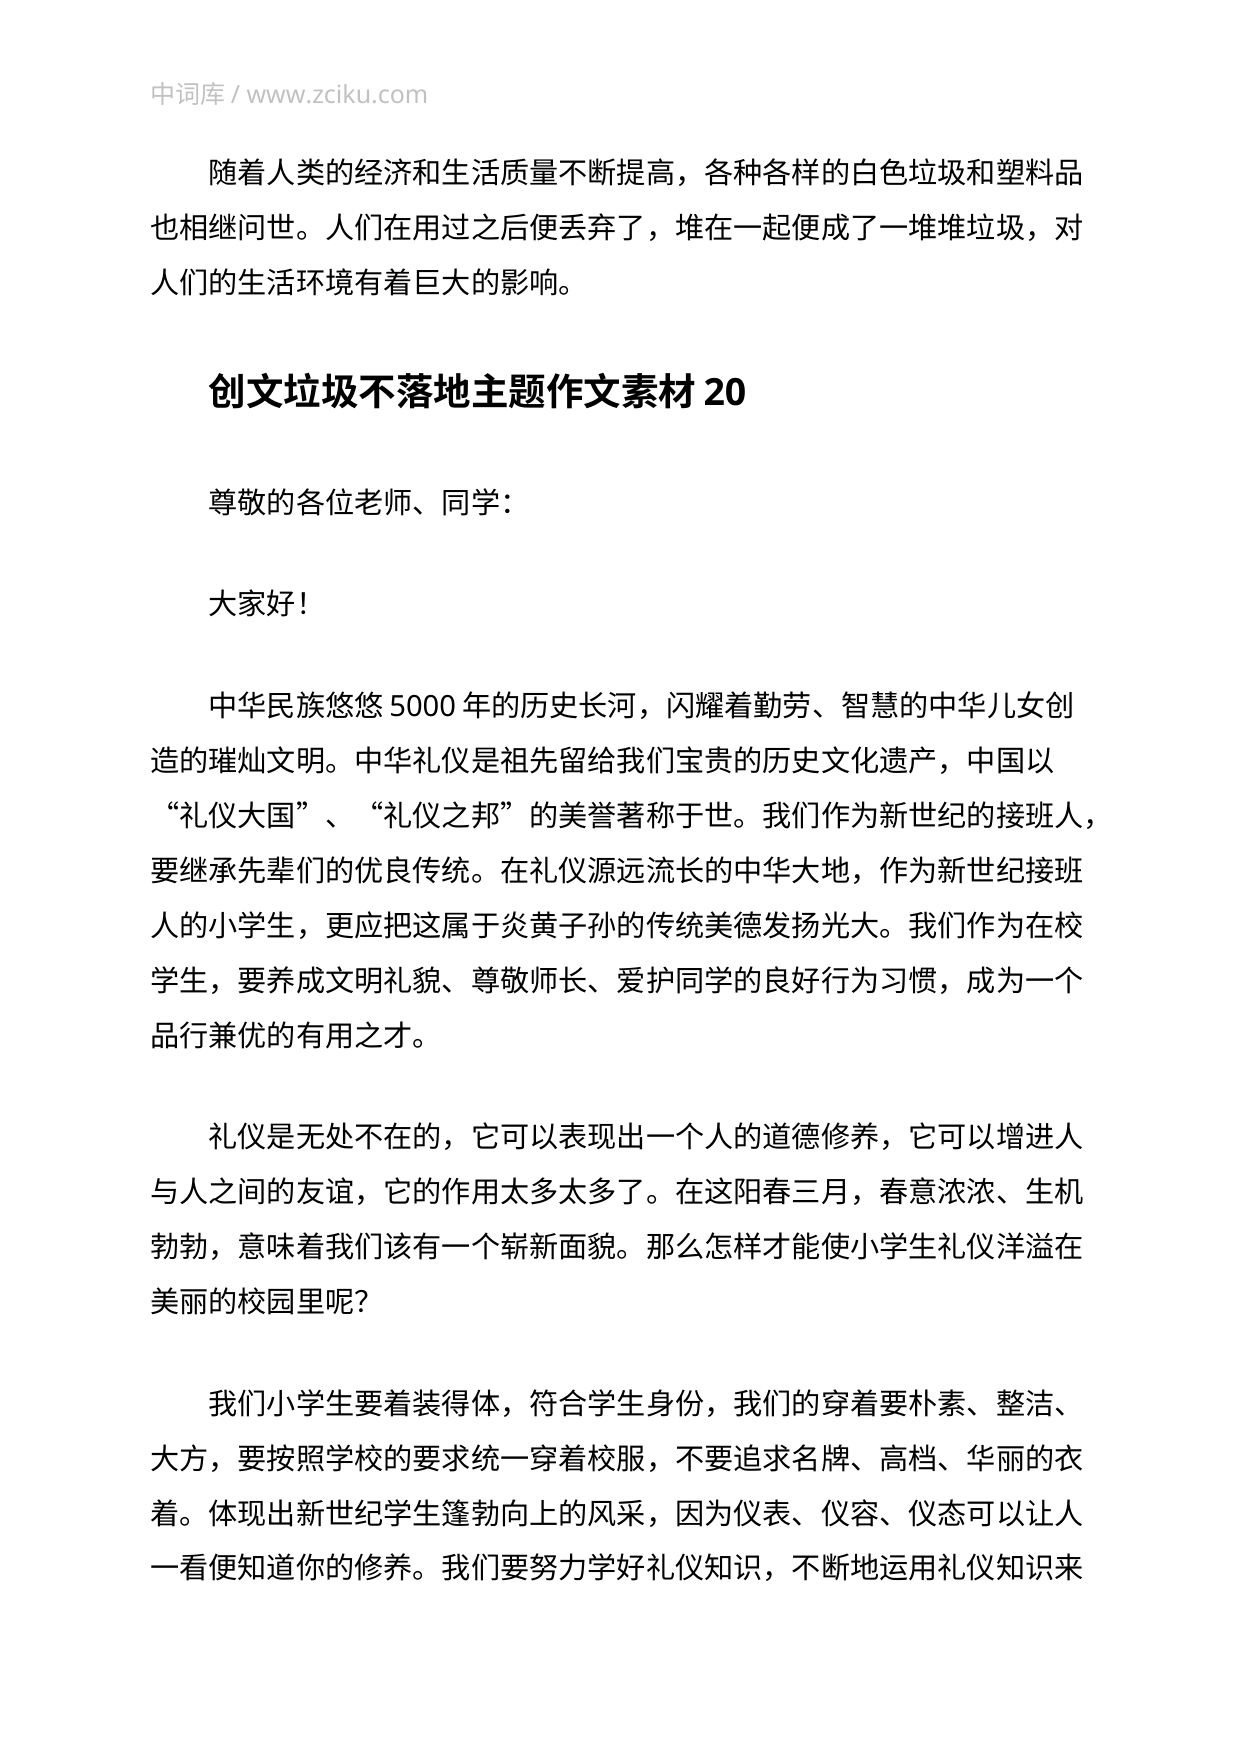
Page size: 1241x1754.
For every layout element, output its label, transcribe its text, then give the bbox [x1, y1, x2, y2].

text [150, 1380, 1090, 1587]
text 尊敬的各位老师、同学： [150, 479, 1090, 521]
text 随着人类的经济和生活质量不断提高，各种各样的白色垃圾和塑料品也相继问世。人们在用过之后便丢弃了，堆在一起便成了一堆堆垃圾，对人们的生活环境有着巨大的影响。 [150, 150, 1090, 302]
text 礼仪是无处不在的，它可以表现出一个人的道德修养，它可以增进人与人之间的友谊，它的作用太多太多了。在这阳春三月，春意浓浓、生机勃勃，意味着我们该有一个崭新面貌。那么怎样才能使小学生礼仪洋溢在美丽的校园里呢？ [150, 1114, 1090, 1321]
text 大家好！ [150, 581, 1090, 623]
text 中华民族悠悠5000年的历史长河，闪耀着勤劳、智慧的中华儿女创造的璀灿文明。中华礼仪是祖先留给我们宝贵的历史文化遗产，中国以“礼仪大国”、“礼仪之邦”的美誉著称于世。我们作为新世纪的接班人，要继承先辈们的优良传统。在礼仪源远流长的中华大地，作为新世纪接班人的小学生，更应把这属于炎黄子孙的传统美德发扬光大。我们作为在校学生，要养成文明礼貌、尊敬师长、爱护同学的良好行为习惯，成为一个品行兼优的有用之才。 [150, 683, 1090, 1054]
text 创文垃圾不落地主题作文素材20 [150, 362, 1090, 416]
